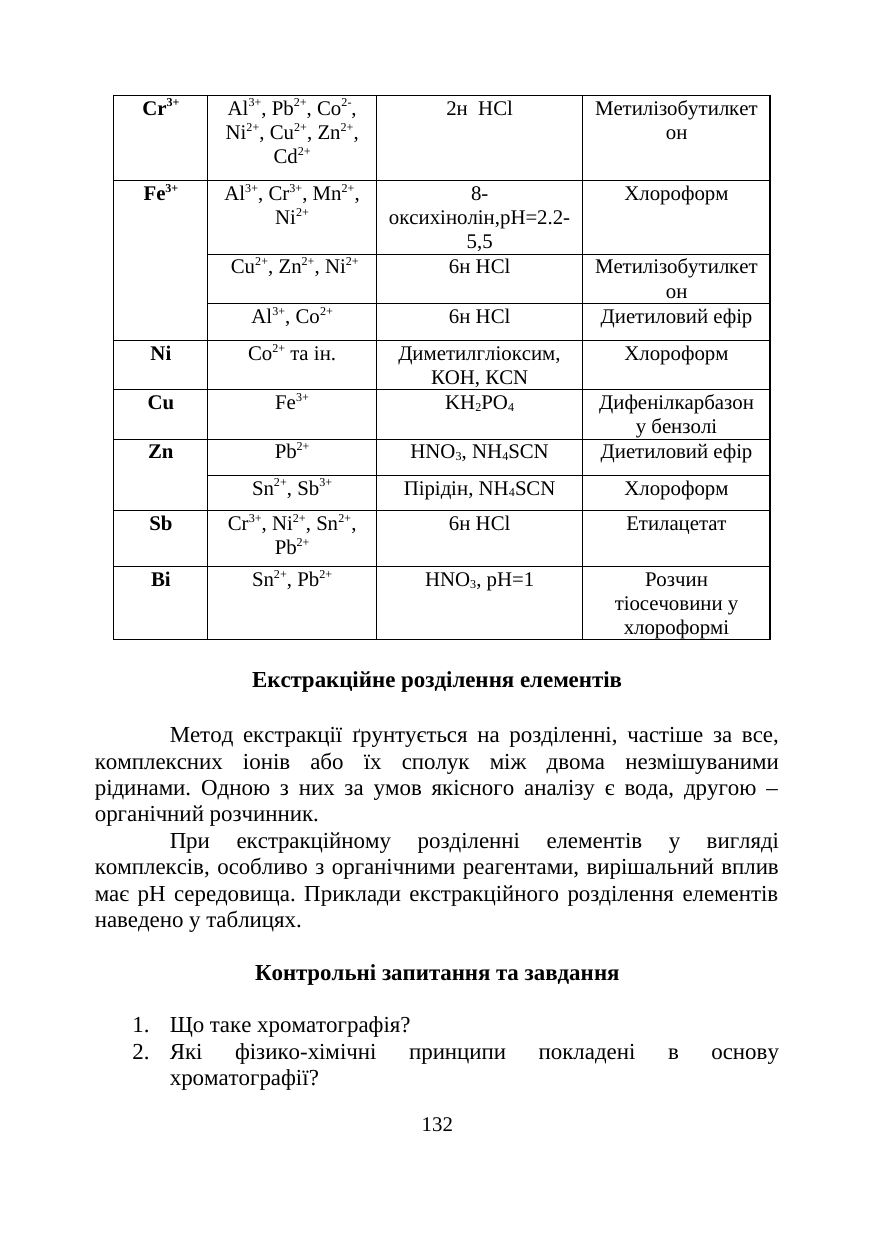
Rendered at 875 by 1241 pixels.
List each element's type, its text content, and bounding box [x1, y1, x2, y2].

table_cell Cr3+ [114, 96, 207, 180]
table_cell Дифенілкарбазон у бензолі [583, 390, 769, 438]
table_cell Al3+, Cr3+, Mn2+, Ni2+ [208, 181, 376, 253]
table_cell 6н HCl [377, 255, 582, 303]
table_cell Етилацетат [583, 511, 769, 566]
table_cell Хлороформ [583, 476, 769, 510]
table_cell Fe3+ [114, 181, 207, 340]
text Метод екстракції ґрунтується на розділенні, частіше за все, комплексних іонів або їх сполук між двома незмішуваними рідинами. Одною з них за умов якісного аналізу є вода, другою – органічний розчинник. [94, 721, 779, 827]
table_cell Сr3+, Ni2+, Sn2+, Pb2+ [208, 511, 376, 566]
table_cell 6н HCl [377, 511, 582, 566]
list Які фізико-хімічні принципи покладені в основу хроматографії? [132, 1038, 779, 1090]
table_cell Sb [114, 511, 207, 566]
table_cell Cu2+, Zn2+, Ni2+ [208, 255, 376, 303]
table_cell Диетиловий ефір [583, 440, 769, 474]
table_cell Fe3+ [208, 390, 376, 438]
table_cell 8-оксихінолін,рН=2.2-5,5 [377, 181, 582, 253]
text При екстракційному розділенні елементів у вигляді комплексів, особливо з органічними реагентами, вирішальний вплив має рН середовища. Приклади екстракційного розділення елементів наведено у таблицях. [94, 827, 779, 932]
table_cell HNO3, pH=1 [377, 567, 582, 639]
table_cell Al3+, Co2+ [208, 304, 376, 340]
table_cell KH2PO4 [377, 390, 582, 438]
table_cell Al3+, Pb2+, Co2-, Ni2+, Cu2+, Zn2+, Cd2+ [208, 96, 376, 180]
table_cell Cu [114, 390, 207, 438]
table_cell Розчин тіосечовини у хлороформі [583, 567, 769, 639]
table_cell Sn2+, Sb3+ [208, 476, 376, 510]
text Екстракційне розділення елементів [94, 666, 779, 693]
table_cell HNO3, NH4SCN [377, 440, 582, 474]
table_cell Пірідін, NH4SCN [377, 476, 582, 510]
table_cell Sn2+, Pb2+ [208, 567, 376, 639]
table_cell Метилізобутилкетон [583, 255, 769, 303]
table_cell Диметилгліоксим, КОН, КСN [377, 341, 582, 389]
table_cell Хлороформ [583, 341, 769, 389]
table_cell Zn [114, 440, 207, 510]
table_cell Метилізобутилкетон [583, 96, 769, 180]
table_cell Pb2+ [208, 440, 376, 474]
table_cell Nі [114, 341, 207, 389]
table_cell Bi [114, 567, 207, 639]
table_cell Co2+ та ін. [208, 341, 376, 389]
table_cell 2н HCl [377, 96, 582, 180]
table_cell Хлороформ [583, 181, 769, 253]
text Контрольні запитання та завдання [94, 959, 779, 985]
table_cell 6н HCl [377, 304, 582, 340]
list Що таке хроматографія? [132, 1011, 779, 1038]
table_cell Диетиловий ефір [583, 304, 769, 340]
